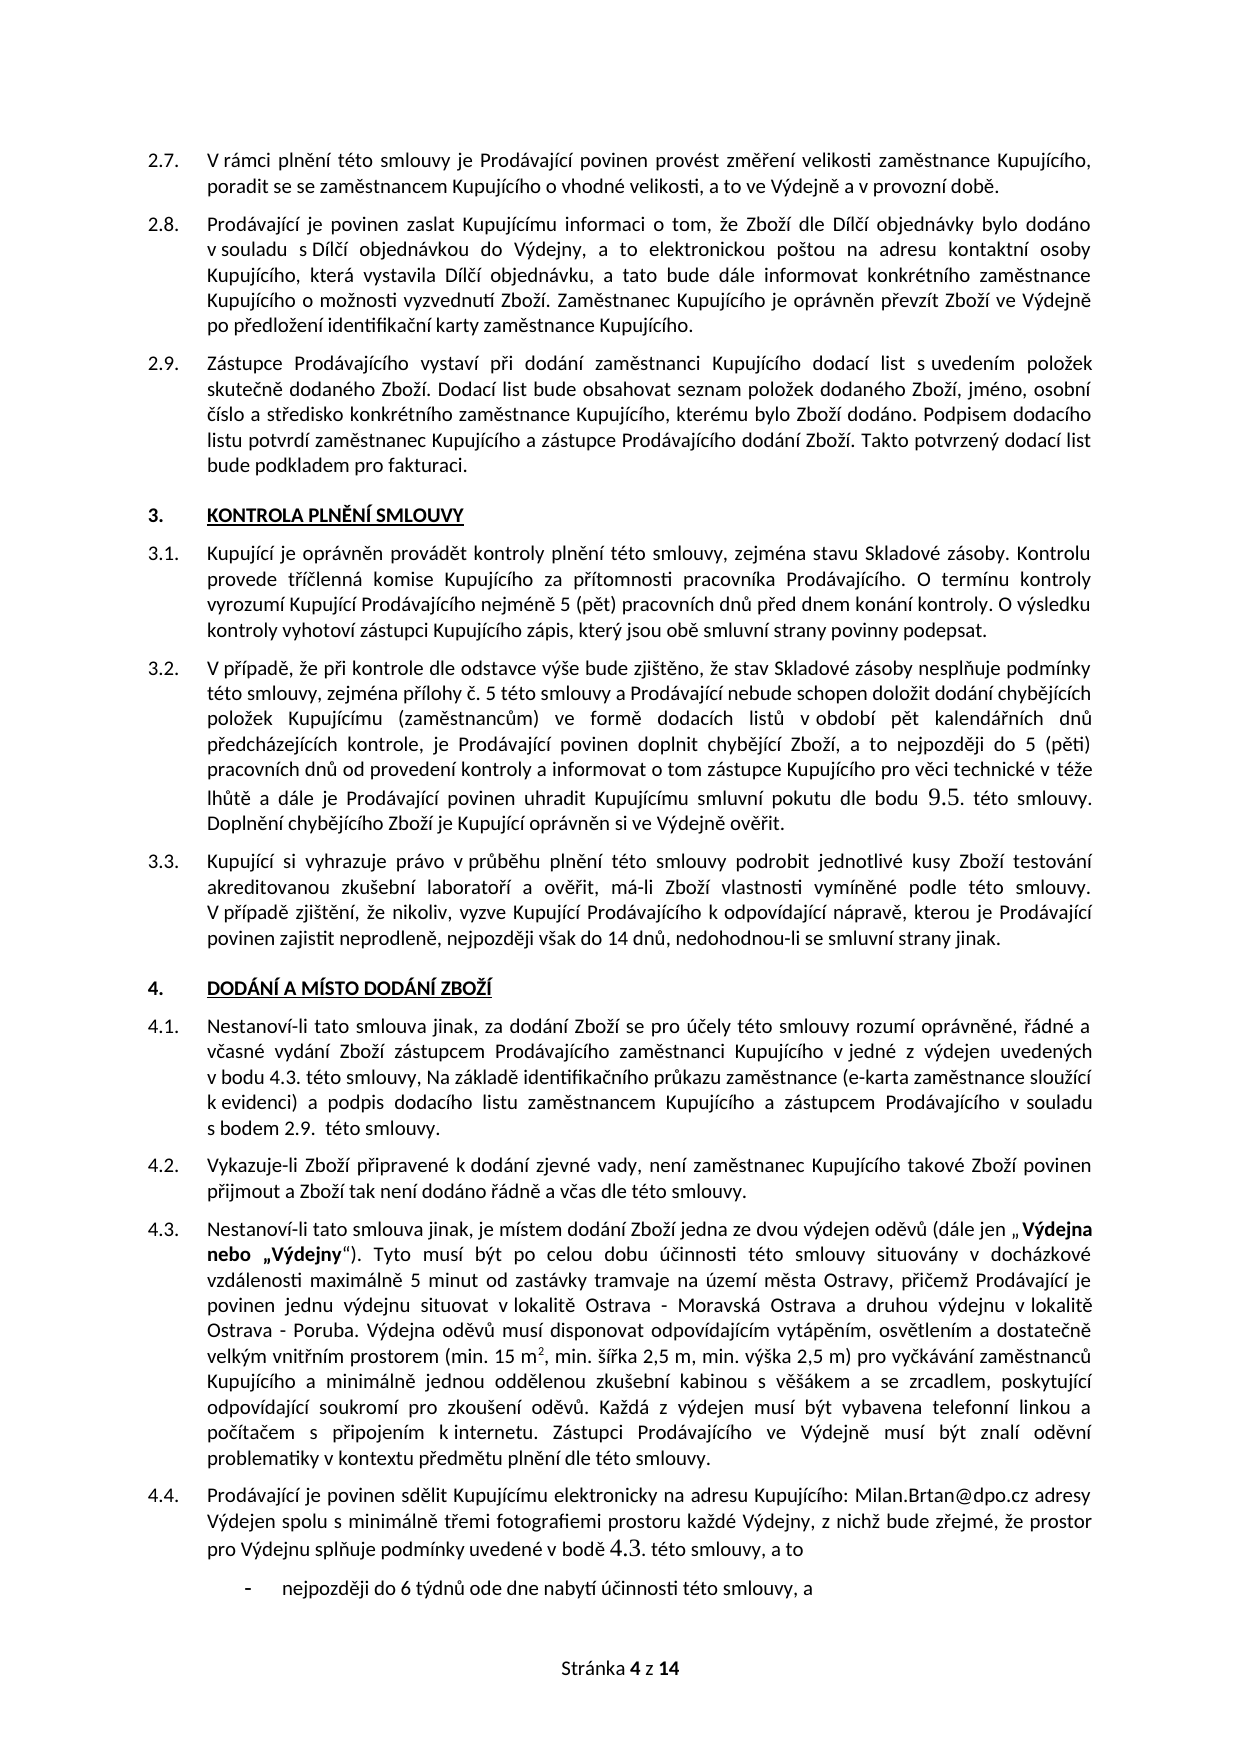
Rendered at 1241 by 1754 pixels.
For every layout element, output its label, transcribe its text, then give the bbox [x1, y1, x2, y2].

list Vykazuje-li Zboží připravené k dodání zjevné vady, není zaměstnanec Kupujícího takové Zboží povinen přijmout a Zboží tak není dodáno řádně a včas dle této smlouvy. [148, 1153, 1093, 1203]
list V rámci plnění této smlouvy je Prodávající povinen provést změření velikosti zaměstnance Kupujícího, poradit se se zaměstnancem Kupujícího o vhodné velikosti, a to ve Výdejně a v provozní době. [148, 148, 1093, 198]
list Prodávající je povinen sdělit Kupujícímu elektronicky na adresu Kupujícího: Milan.Brtan@dpo.cz adresy Výdejen spolu s minimálně třemi fotografiemi prostoru každé Výdejny, z nichž bude zřejmé, že prostor pro Výdejnu splňuje podmínky uvedené v bodě 4.3. této smlouvy, a to [148, 1483, 1093, 1562]
list Kupující si vyhrazuje právo v průběhu plnění této smlouvy podrobit jednotlivé kusy Zboží testování akreditovanou zkušební laboratoří a ověřit, má-li Zboží vlastnosti vymíněné podle této smlouvy. V případě zjištění, že nikoliv, vyzve Kupující Prodávajícího k odpovídající nápravě, kterou je Prodávající povinen zajistit neprodleně, nejpozději však do 14 dnů, nedohodnou-li se smluvní strany jinak. [148, 848, 1093, 950]
list Prodávající je povinen zaslat Kupujícímu informaci o tom, že Zboží dle Dílčí objednávky bylo dodáno v souladu s Dílčí objednávkou do Výdejny, a to elektronickou poštou na adresu kontaktní osoby Kupujícího, která vystavila Dílčí objednávku, a tato bude dále informovat konkrétního zaměstnance Kupujícího o možnosti vyzvednutí Zboží. Zaměstnanec Kupujícího je oprávněn převzít Zboží ve Výdejně po předložení identifikační karty zaměstnance Kupujícího. [148, 211, 1093, 338]
list Kupující je oprávněn provádět kontroly plnění této smlouvy, zejména stavu Skladové zásoby. Kontrolu provede tříčlenná komise Kupujícího za přítomnosti pracovníka Prodávajícího. O termínu kontroly vyrozumí Kupující Prodávajícího nejméně 5 (pět) pracovních dnů před dnem konání kontroly. O výsledku kontroly vyhotoví zástupci Kupujícího zápis, který jsou obě smluvní strany povinny podepsat. [148, 541, 1093, 642]
list Nestanoví-li tato smlouva jinak, je místem dodání Zboží jedna ze dvou výdejen oděvů (dále jen „Výdejna nebo „Výdejny“). Tyto musí být po celou dobu účinnosti této smlouvy situovány v docházkové vzdálenosti maximálně 5 minut od zastávky tramvaje na území města Ostravy, přičemž Prodávající je povinen jednu výdejnu situovat v lokalitě Ostrava - Moravská Ostrava a druhou výdejnu v lokalitě Ostrava - Poruba. Výdejna oděvů musí disponovat odpovídajícím vytápěním, osvětlením a dostatečně velkým vnitřním prostorem (min. 15 m2, min. šířka 2,5 m, min. výška 2,5 m) pro vyčkávání zaměstnanců Kupujícího a minimálně jednou oddělenou zkušební kabinou s věšákem a se zrcadlem, poskytující odpovídající soukromí pro zkoušení oděvů. Každá z výdejen musí být vybavena telefonní linkou a počítačem s připojením k internetu. Zástupci Prodávajícího ve Výdejně musí být znalí oděvní problematiky v kontextu předmětu plnění dle této smlouvy. [148, 1216, 1093, 1470]
list V případě, že při kontrole dle odstavce výše bude zjištěno, že stav Skladové zásoby nesplňuje podmínky této smlouvy, zejména přílohy č. 5 této smlouvy a Prodávající nebude schopen doložit dodání chybějících položek Kupujícímu (zaměstnancům) ve formě dodacích listů v období pět kalendářních dnů předcházejících kontrole, je Prodávající povinen doplnit chybějící Zboží, a to nejpozději do 5 (pěti) pracovních dnů od provedení kontroly a informovat o tom zástupce Kupujícího pro věci technické v téže lhůtě a dále je Prodávající povinen uhradit Kupujícímu smluvní pokutu dle bodu 9.5. této smlouvy. Doplnění chybějícího Zboží je Kupující oprávněn si ve Výdejně ověřit. [148, 655, 1093, 836]
subtitle Kontrola plnění smlouvy [148, 503, 1093, 528]
subtitle Dodání a místo dodání Zboží [148, 975, 1093, 1001]
list Zástupce Prodávajícího vystaví při dodání zaměstnanci Kupujícího dodací list s uvedením položek skutečně dodaného Zboží. Dodací list bude obsahovat seznam položek dodaného Zboží, jméno, osobní číslo a středisko konkrétního zaměstnance Kupujícího, kterému bylo Zboží dodáno. Podpisem dodacího listu potvrdí zaměstnanec Kupujícího a zástupce Prodávajícího dodání Zboží. Takto potvrzený dodací list bude podkladem pro fakturaci. [148, 351, 1093, 478]
list Nestanoví-li tato smlouva jinak, za dodání Zboží se pro účely této smlouvy rozumí oprávněné, řádné a včasné vydání Zboží zástupcem Prodávajícího zaměstnanci Kupujícího v jedné z výdejen uvedených v bodu 4.3. této smlouvy, Na základě identifikačního průkazu zaměstnance (e-karta zaměstnance sloužící k evidenci) a podpis dodacího listu zaměstnancem Kupujícího a zástupcem Prodávajícího v souladu s bodem 2.9. této smlouvy. [148, 1013, 1093, 1140]
list nejpozději do 6 týdnů ode dne nabytí účinnosti této smlouvy, a [244, 1575, 1093, 1600]
